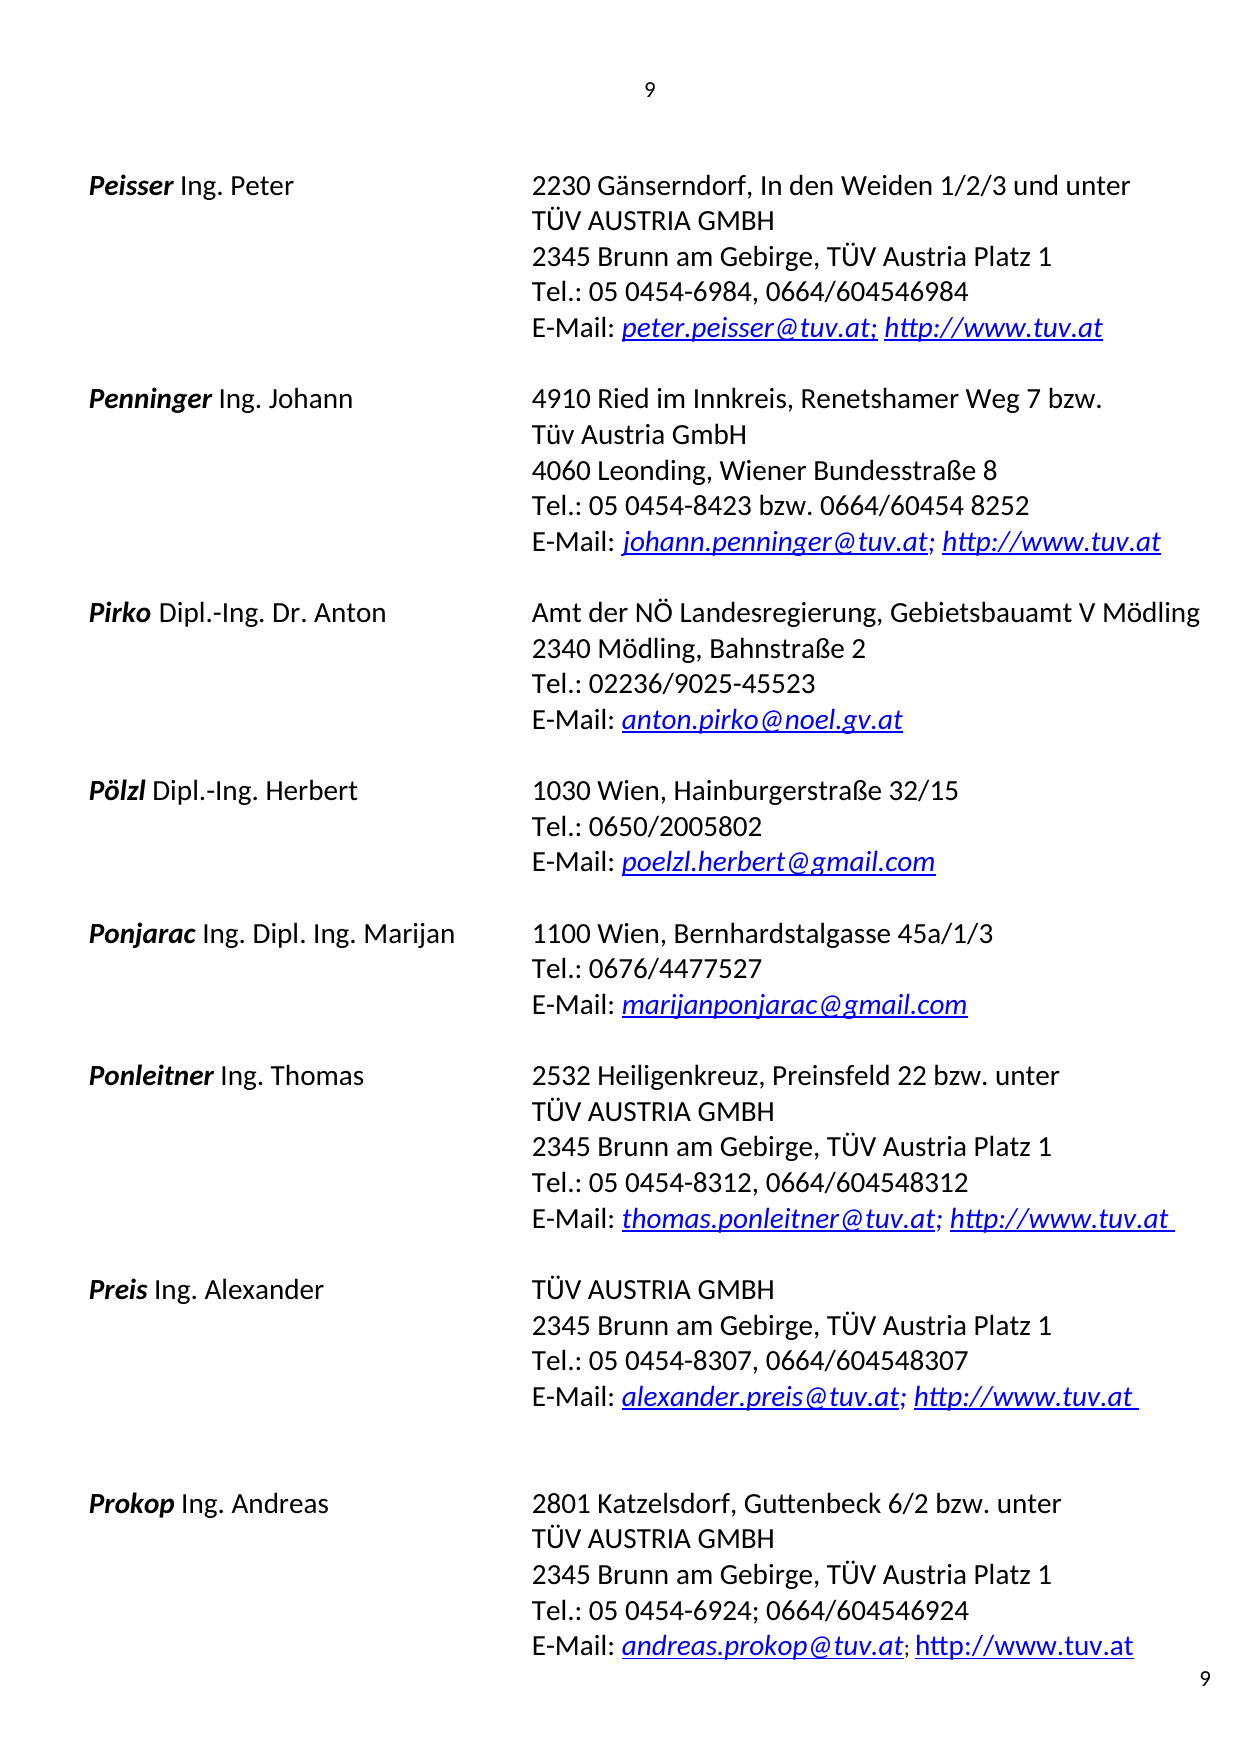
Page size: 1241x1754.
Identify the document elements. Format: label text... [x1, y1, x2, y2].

title Peisser Ing. Peter 2230 Gänserndorf, In den Weiden 1/2/3 und unter [89, 167, 1211, 202]
text E-Mail: peter.peisser@tuv.at; http://www.tuv.at [89, 309, 1211, 345]
title Tüv Austria GmbH [89, 416, 1211, 452]
text E-Mail: poelzl.herbert@gmail.com [89, 843, 1211, 879]
title Prokop Ing. Andreas 2801 Katzelsdorf, Guttenbeck 6/2 bzw. unter [89, 1485, 1211, 1520]
title Penninger Ing. Johann 4910 Ried im Innkreis, Renetshamer Weg 7 bzw. [89, 380, 1211, 416]
title Ponleitner Ing. Thomas 2532 Heiligenkreuz, Preinsfeld 22 bzw. unter [89, 1057, 1211, 1093]
title 4060 Leonding, Wiener Bundesstraße 8 [89, 452, 1211, 487]
title Ponjarac Ing. Dipl. Ing. Marijan 1100 Wien, Bernhardstalgasse 45a/1/3 [89, 915, 1211, 950]
title Tel.: 0650/2005802 [89, 808, 1211, 843]
title E-Mail: marijanponjarac@gmail.com [89, 986, 1211, 1022]
text E-Mail: andreas.prokop@tuv.at; http://www.tuv.at [89, 1627, 1211, 1663]
title Tel.: 05 0454-6984, 0664/604546984 [89, 273, 1211, 309]
title Tel.: 05 0454-8423 bzw. 0664/60454 8252 [89, 487, 1211, 523]
title 2345 Brunn am Gebirge, TÜV Austria Platz 1 [89, 1556, 1211, 1592]
title E-Mail: anton.pirko@noel.gv.at [89, 701, 1211, 737]
title Tel.: 05 0454-8312, 0664/604548312 [89, 1164, 1211, 1200]
title E-Mail: alexander.preis@tuv.at; http://www.tuv.at [89, 1378, 1211, 1413]
title 2345 Brunn am Gebirge, TÜV Austria Platz 1 [89, 1128, 1211, 1164]
text E-Mail: johann.penninger@tuv.at; http://www.tuv.at [517, 523, 1211, 558]
title 2345 Brunn am Gebirge, TÜV Austria Platz 1 Tel.: 05 0454-8307, 0664/604548307 [89, 1307, 1211, 1378]
title Preis Ing. Alexander TÜV AUSTRIA GMBH [89, 1271, 1211, 1307]
title TÜV AUSTRIA GMBH [89, 202, 1211, 238]
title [89, 238, 1211, 273]
title E-Mail: thomas.ponleitner@tuv.at; http://www.tuv.at [532, 1200, 1211, 1235]
title TÜV AUSTRIA GMBH [89, 1093, 1211, 1128]
title TÜV AUSTRIA GMBH [89, 1520, 1211, 1556]
title 2340 Mödling, Bahnstraße 2 Tel.: 02236/9025-45523 [89, 630, 1211, 701]
title Tel.: 0676/4477527 [89, 950, 1211, 986]
title Tel.: 05 0454-6924; 0664/604546924 [89, 1592, 1211, 1627]
title Pirko Dipl.-Ing. Dr. Anton Amt der NÖ Landesregierung, Gebietsbauamt V Mödling [89, 594, 1211, 630]
title Pölzl Dipl.-Ing. Herbert 1030 Wien, Hainburgerstraße 32/15 [89, 772, 1211, 808]
